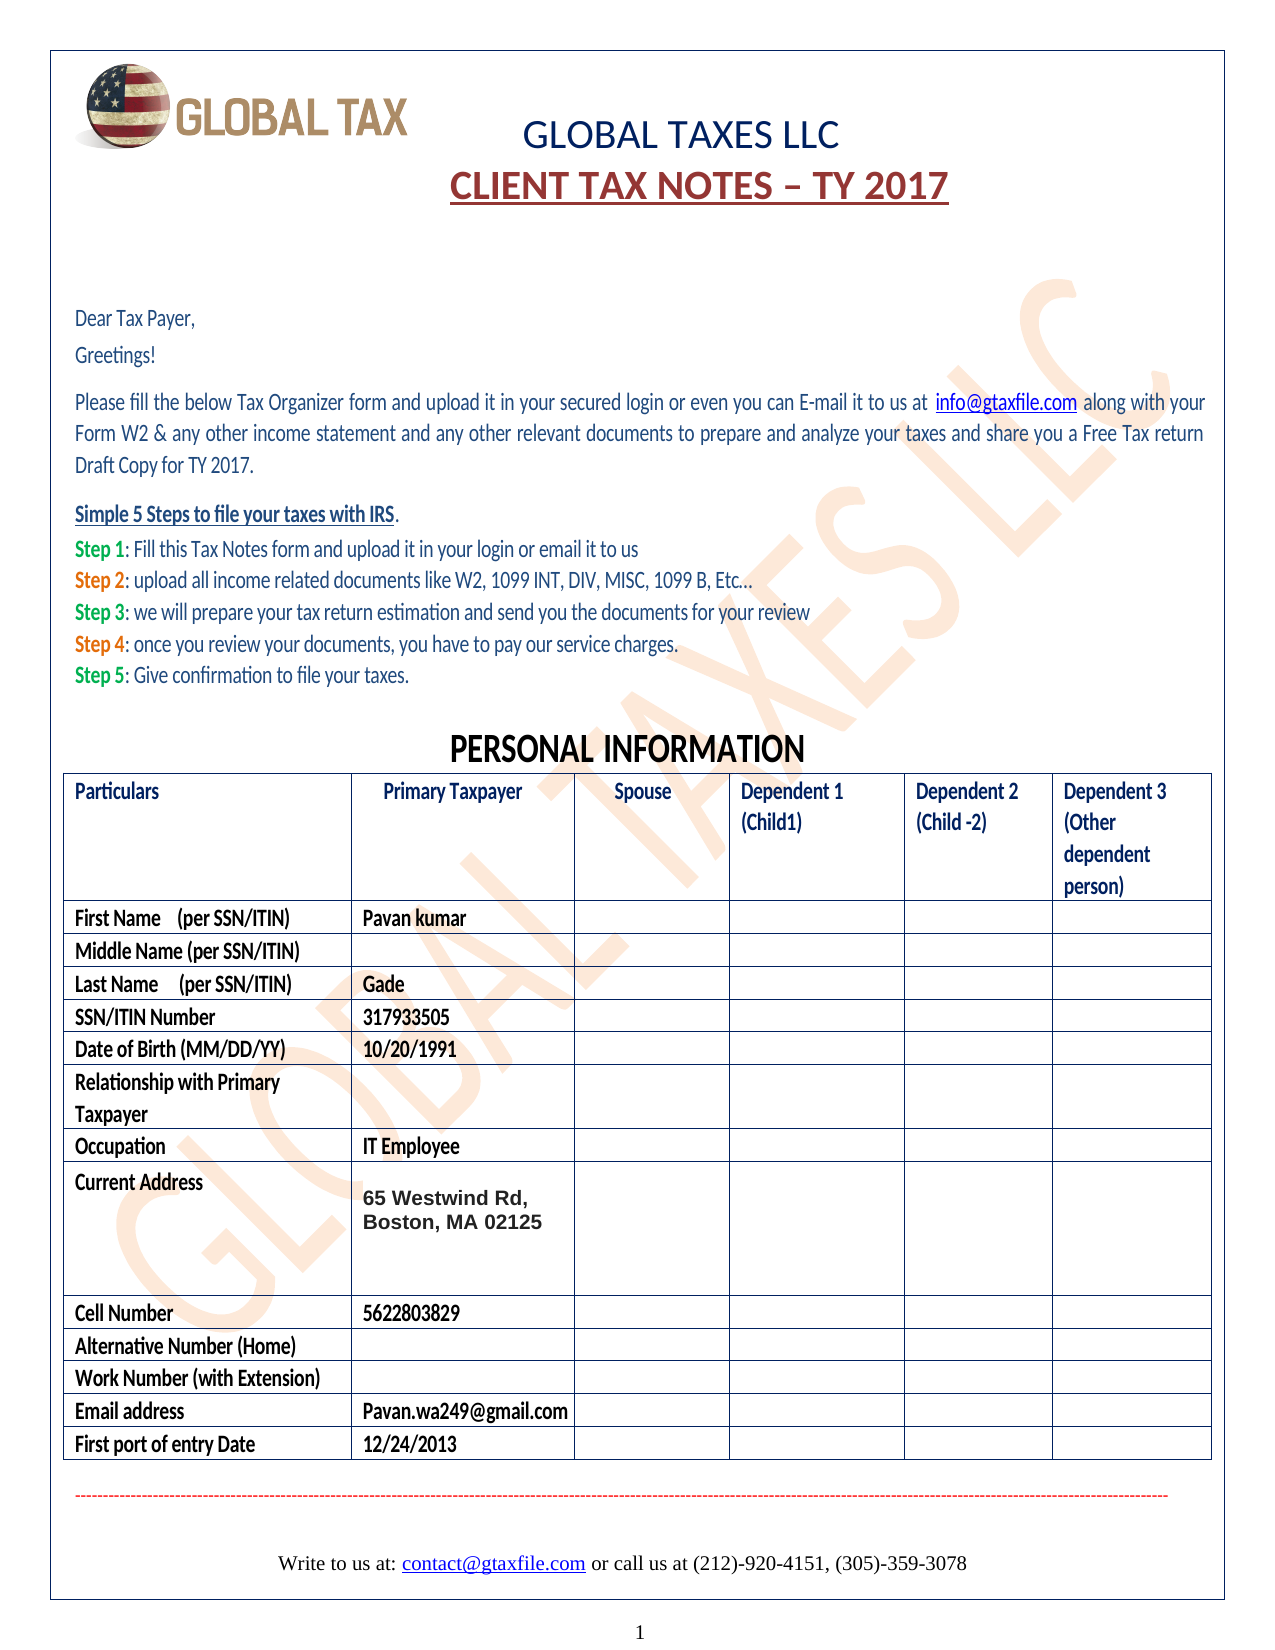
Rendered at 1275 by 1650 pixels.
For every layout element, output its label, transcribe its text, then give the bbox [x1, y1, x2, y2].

table_cell [575, 1065, 729, 1128]
table_cell [905, 1162, 1052, 1295]
table_cell [1053, 934, 1211, 966]
table_cell SSN/ITIN Number [64, 1000, 351, 1031]
table_header Dependent 3 (Other dependent person) [1053, 774, 1211, 900]
table_cell [575, 1361, 729, 1393]
text Step 3: we will prepare your tax return estimation and send you the documents for your review [75, 595, 1206, 627]
table_cell 65 Westwind Rd, Boston, MA 02125 [352, 1162, 574, 1295]
table_cell [1053, 1427, 1211, 1458]
table_cell Gade [352, 967, 574, 998]
table_cell [352, 1361, 574, 1393]
table_cell [905, 1394, 1052, 1426]
table_cell [730, 901, 904, 933]
table_cell [1053, 1394, 1211, 1426]
table_cell [575, 1129, 729, 1161]
table_cell [575, 934, 729, 966]
table_cell Relationship with Primary Taxpayer [64, 1065, 351, 1128]
table_cell 317933505 [352, 1000, 574, 1031]
table_cell [352, 934, 574, 966]
table_cell [575, 1000, 729, 1031]
table_cell [1053, 1129, 1211, 1161]
table_cell First Name (per SSN/ITIN) [64, 901, 351, 933]
table_cell [1053, 967, 1211, 998]
text Step 5: Give confirmation to file your taxes. [75, 658, 1206, 690]
table_cell [905, 1361, 1052, 1393]
table_cell Work Number (with Extension) [64, 1361, 351, 1393]
table_cell [730, 934, 904, 966]
table_cell [575, 967, 729, 998]
table_cell [905, 1129, 1052, 1161]
table_cell [905, 1296, 1052, 1328]
picture [75, 63, 408, 149]
table_cell [905, 1427, 1052, 1458]
table_cell [905, 901, 1052, 933]
table_cell [575, 1296, 729, 1328]
text Simple 5 Steps to file your taxes with IRS. [75, 497, 1206, 529]
table_cell [730, 1394, 904, 1426]
table_cell [905, 934, 1052, 966]
table_cell [352, 1329, 574, 1360]
table_cell First port of entry Date (MM/DD/YY) [64, 1427, 351, 1458]
table_cell [1053, 1361, 1211, 1393]
table_cell [1053, 1296, 1211, 1328]
table_cell [905, 1065, 1052, 1128]
table_cell Date of Birth (MM/DD/YY) [64, 1032, 351, 1064]
table_header Dependent 2 (Child -2) [905, 774, 1052, 900]
table_cell [1053, 1032, 1211, 1064]
table_cell [730, 1329, 904, 1360]
table_header Primary Taxpayer [352, 774, 574, 900]
text Step 4: once you review your documents, you have to pay our service charges. [75, 627, 1206, 658]
text PERSONAL INFORMATION [375, 720, 1206, 773]
table_cell [730, 967, 904, 998]
table_cell [352, 1065, 574, 1128]
table_cell [730, 1427, 904, 1458]
table_cell [730, 1065, 904, 1128]
table_cell Last Name (per SSN/ITIN) [64, 967, 351, 998]
table_cell [730, 1296, 904, 1328]
table_cell 10/20/1991 [352, 1032, 574, 1064]
table_cell Middle Name (per SSN/ITIN) [64, 934, 351, 966]
table_cell 5622803829 [352, 1296, 574, 1328]
text Step 2: upload all income related documents like W2, 1099 INT, DIV, MISC, 1099 B, Etc… [75, 563, 1206, 595]
text Greetings! [75, 338, 1206, 369]
table_cell Pavan kumar [352, 901, 574, 933]
table_cell [730, 1000, 904, 1031]
table_cell [575, 1032, 729, 1064]
table_cell [1053, 1329, 1211, 1360]
table_cell Current Address [64, 1162, 351, 1295]
table_cell [1053, 1065, 1211, 1128]
text Step 1: Fill this Tax Notes form and upload it in your login or email it to us [75, 532, 1206, 563]
table_cell [905, 1329, 1052, 1360]
table_cell [730, 1129, 904, 1161]
table_cell Cell Number [64, 1296, 351, 1328]
table_cell [1053, 1162, 1211, 1295]
table_cell [730, 1361, 904, 1393]
table_cell [730, 1032, 904, 1064]
table_cell Occupation [64, 1129, 351, 1161]
text CLIENT TAX NOTES – TY 2017 [375, 159, 1200, 209]
table_cell Email address [64, 1394, 351, 1426]
table_cell [575, 901, 729, 933]
table_cell Pavan.wa249@gmail.com [352, 1394, 574, 1426]
table_cell [905, 1000, 1052, 1031]
table_header Particulars [64, 774, 351, 900]
table_cell [730, 1162, 904, 1295]
table_cell [575, 1427, 729, 1458]
table_cell [1053, 1000, 1211, 1031]
table_cell [575, 1329, 729, 1360]
table_cell Alternative Number (Home) [64, 1329, 351, 1360]
table_cell [905, 967, 1052, 998]
table_cell IT Employee [352, 1129, 574, 1161]
table_cell 12/24/2013 [352, 1427, 574, 1458]
text Dear Tax Payer, [75, 301, 1206, 333]
table_cell [575, 1394, 729, 1426]
table_header Dependent 1 (Child1) [730, 774, 904, 900]
text Please fill the below Tax Organizer form and upload it in your secured login or even you can E-mail it to us at info@gtaxfile.com along with your Form W2 & any other income statement and any other relevant documents to prepare and analyze your taxes and share you a Free Tax return Draft Copy for TY 2017. [75, 384, 1206, 479]
table_cell [1053, 901, 1211, 933]
table_cell [575, 1162, 729, 1295]
table_header Spouse [575, 774, 729, 900]
table_cell [905, 1032, 1052, 1064]
